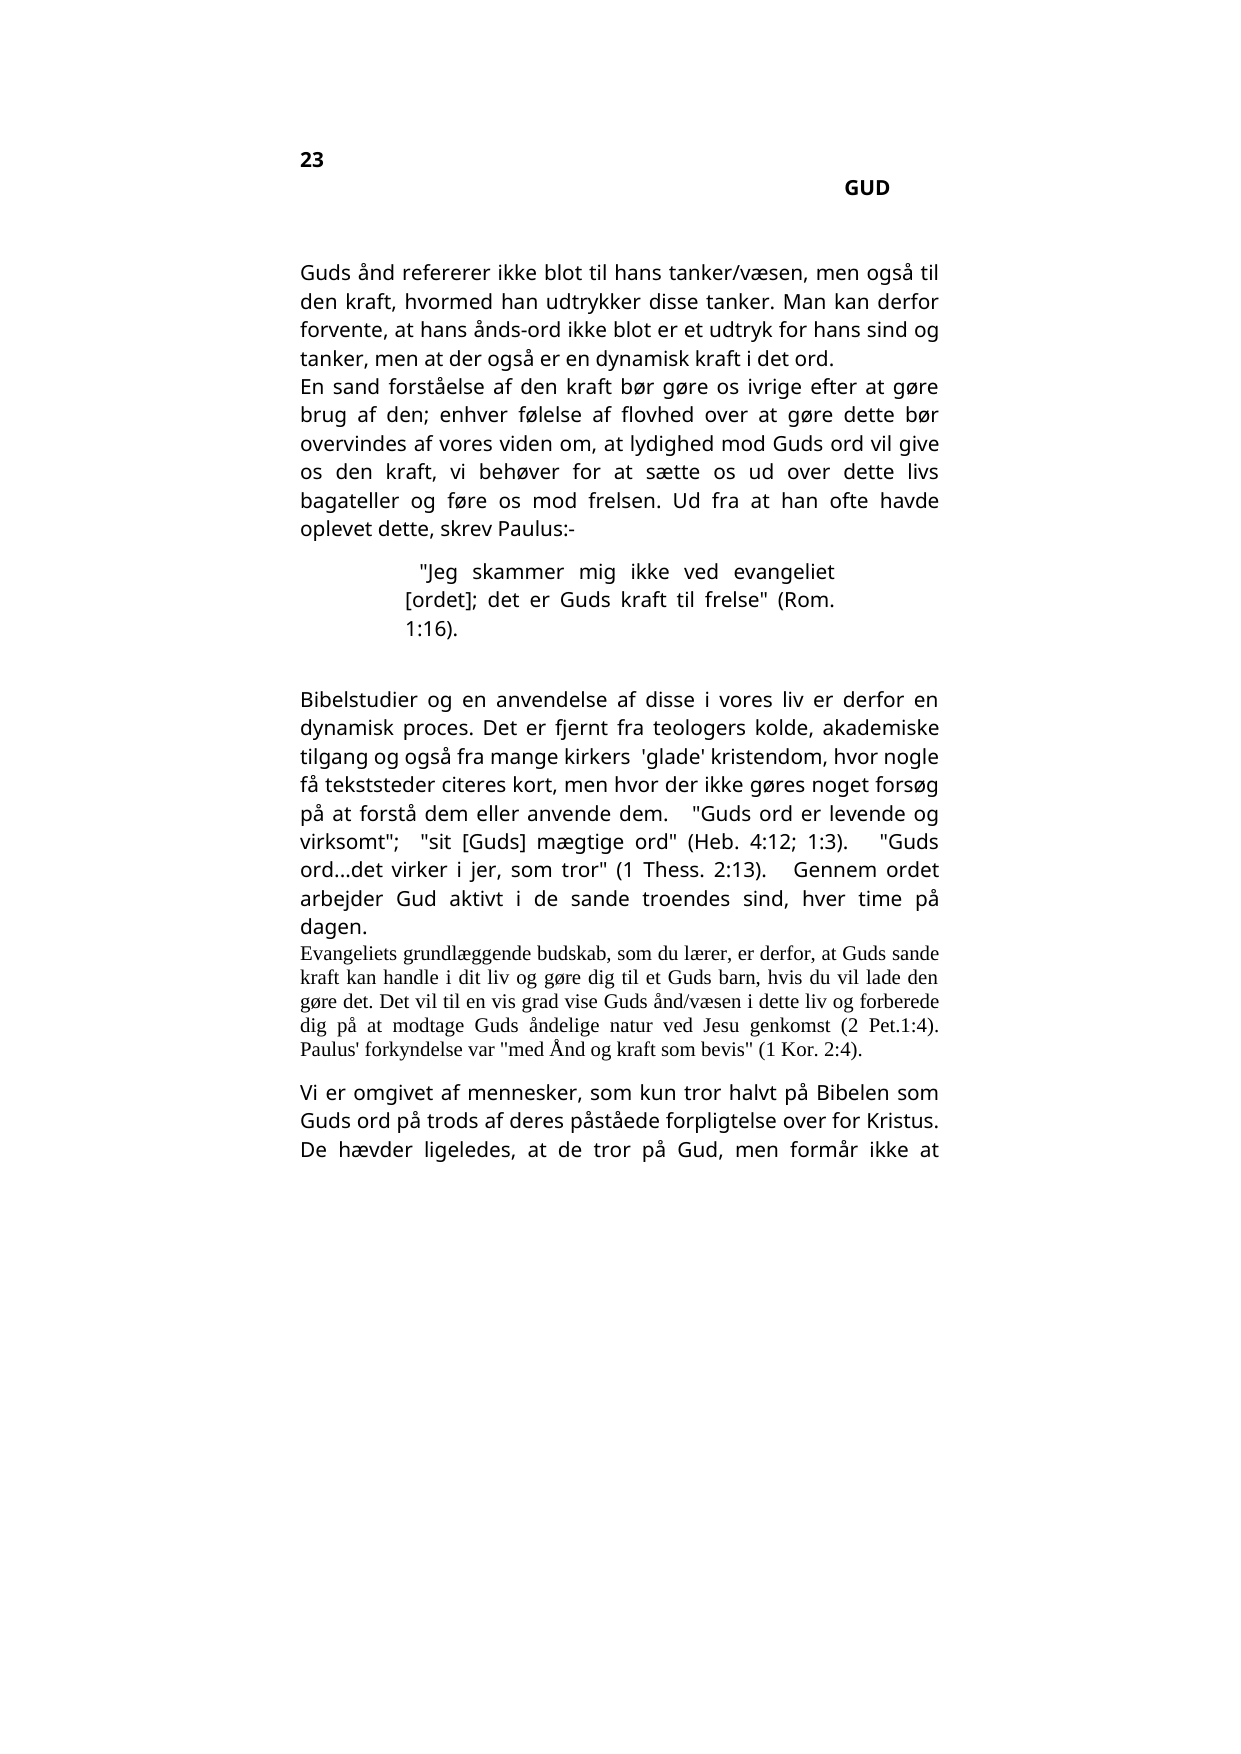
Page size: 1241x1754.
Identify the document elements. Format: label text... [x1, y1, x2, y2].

text Evangeliets grundlæggende budskab, som du lærer, er derfor, at Guds sande kraft kan handle i dit liv og gøre dig til et Guds barn, hvis du vil lade den gøre det. Det vil til en vis grad vise Guds ånd/væsen i dette liv og forberede dig på at modtage Guds åndelige natur ved Jesu genkomst (2 Pet.1:4). Paulus' forkyndelse var "med Ånd og kraft som bevis" (1 Kor. 2:4). [300, 941, 940, 1061]
text Bibelstudier og en anvendelse af disse i vores liv er derfor en dynamisk proces. Det er fjernt fra teologers kolde, akademiske tilgang og også fra mange kirkers 'glade' kristendom, hvor nogle få tekststeder citeres kort, men hvor der ikke gøres noget forsøg på at forstå dem eller anvende dem. "Guds ord er levende og virksomt"; "sit [Guds] mægtige ord" (Heb. 4:12; 1:3). "Guds ord...det virker i jer, som tror" (1 Thess. 2:13). Gennem ordet arbejder Gud aktivt i de sande troendes sind, hver time på dagen. [300, 685, 940, 941]
text En sand forståelse af den kraft bør gøre os ivrige efter at gøre brug af den; enhver følelse af flovhed over at gøre dette bør overvindes af vores viden om, at lydighed mod Guds ord vil give os den kraft, vi behøver for at sætte os ud over dette livs bagateller og føre os mod frelsen. Ud fra at han ofte havde oplevet dette, skrev Paulus:- [300, 372, 940, 543]
text Guds ånd refererer ikke blot til hans tanker/væsen, men også til den kraft, hvormed han udtrykker disse tanker. Man kan derfor forvente, at hans ånds-ord ikke blot er et udtryk for hans sind og tanker, men at der også er en dynamisk kraft i det ord. [300, 258, 940, 372]
text "Jeg skammer mig ikke ved evangeliet [ordet]; det er Guds kraft til frelse" (Rom. 1:16). [405, 557, 835, 642]
text Vi er omgivet af mennesker, som kun tror halvt på Bibelen som Guds ord på trods af deres påståede forpligtelse over for Kristus. De hævder ligeledes, at de tror på Gud, men formår ikke at acceptere, at han er en virkelig person. Ved at benægte, at alle Skrifterne er guddommeligt inspireret og benægte deres herredømme over vores personlige følelser og overbevisninger, benægter de Guds magt. Tænk på ordene i 2 Tim. 3:5: "i det ydre har de gudsfrygt, men de fornægter dens kraft", dvs. kraften i evangeliets ord. [300, 1078, 940, 1163]
